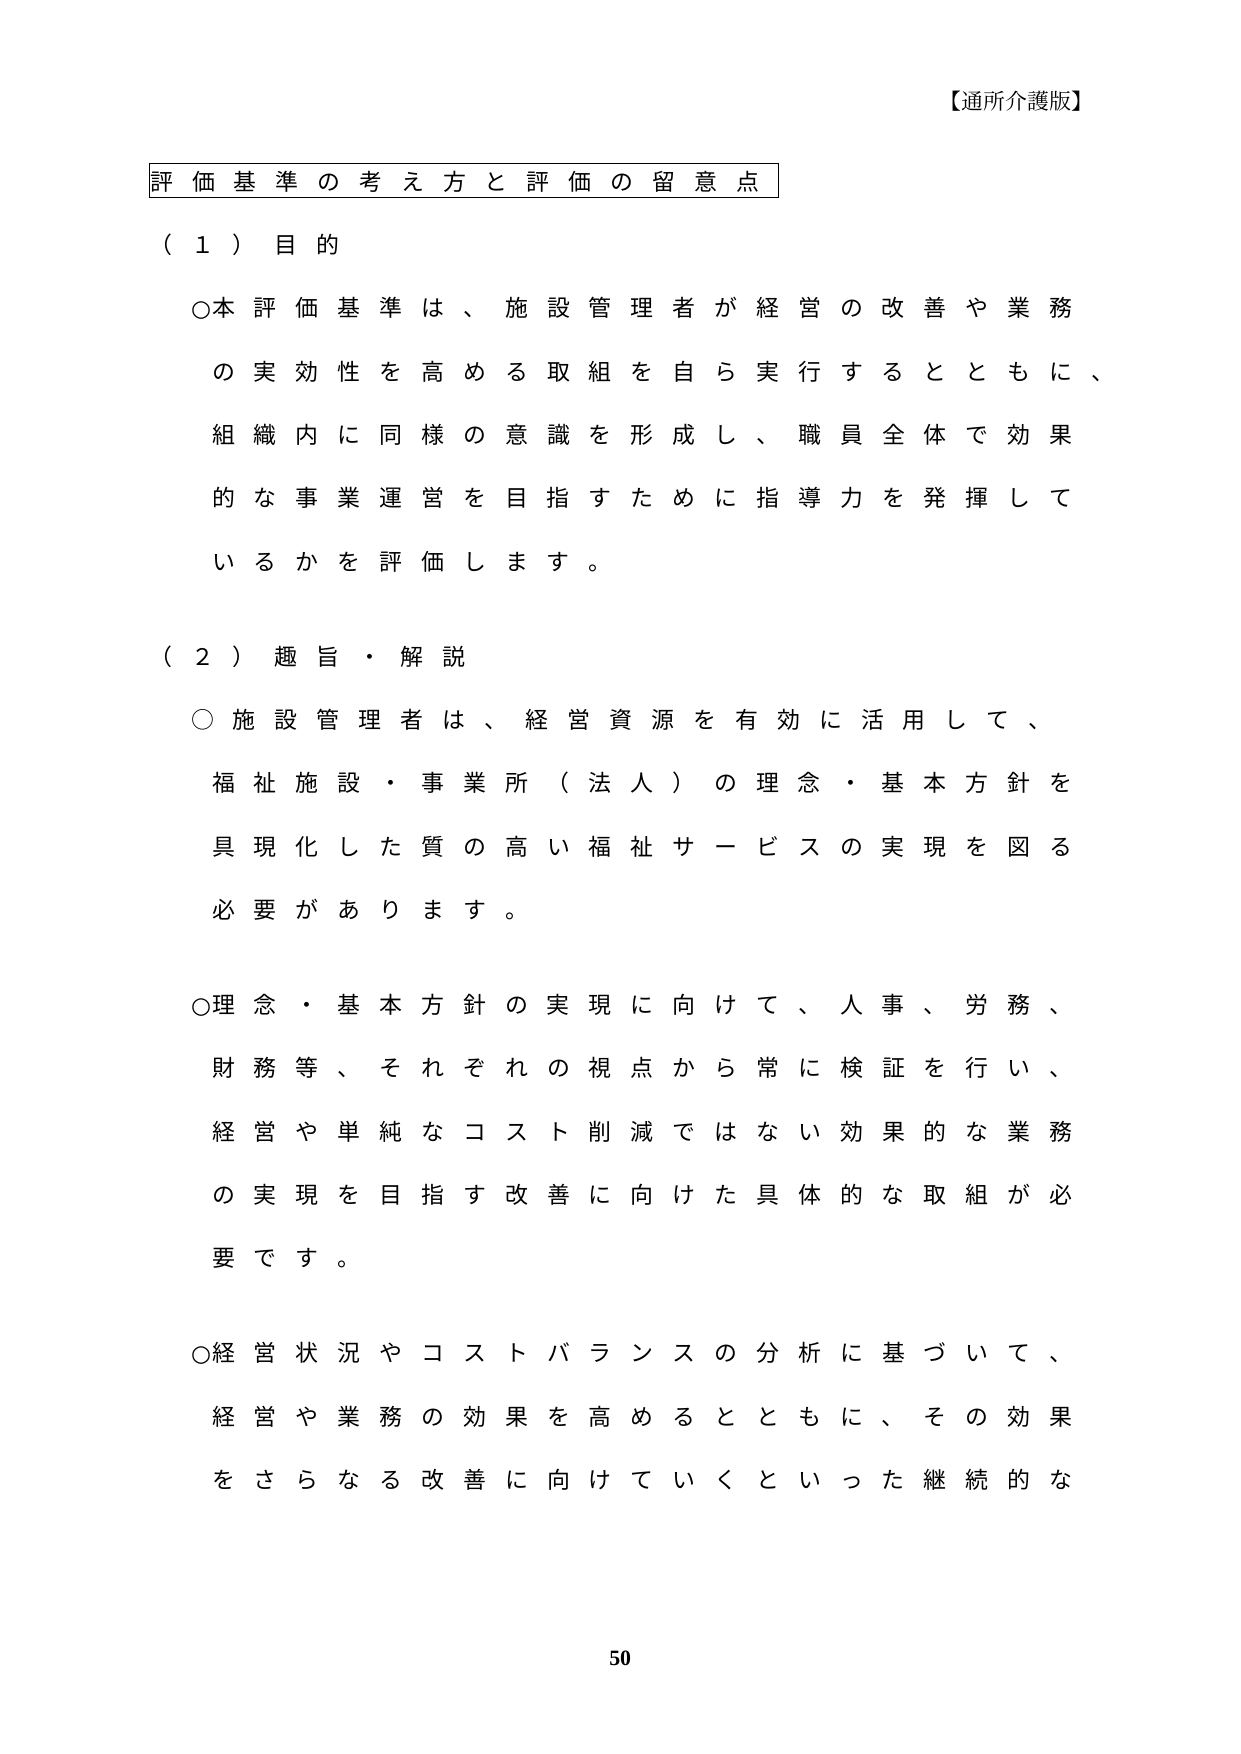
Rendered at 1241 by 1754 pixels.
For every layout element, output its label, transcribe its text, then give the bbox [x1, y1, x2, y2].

text ○本評価基準は、施設管理者が経営の改善や業務の実効性を高める取組を自ら実行するとともに、組織内に同様の意識を形成し、職員全体で効果的な事業運営を目指すために指導力を発揮しているかを評価します。 [170, 275, 1091, 592]
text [170, 1320, 1091, 1510]
text 評価基準の考え方と評価の留意点 [149, 149, 1091, 212]
text （１）目的 [149, 212, 1091, 275]
text ○施設管理者は、経営資源を有効に活用して、福祉施設・事業所（法人）の理念・基本方針を具現化した質の高い福祉サービスの実現を図る必要があります。 [149, 687, 1091, 940]
text ○理念・基本方針の実現に向けて、人事、労務、財務等、それぞれの視点から常に検証を行い、経営や単純なコスト削減ではない効果的な業務の実現を目指す改善に向けた具体的な取組が必要です。 [170, 972, 1091, 1289]
text （２）趣旨・解説 [149, 624, 1091, 687]
